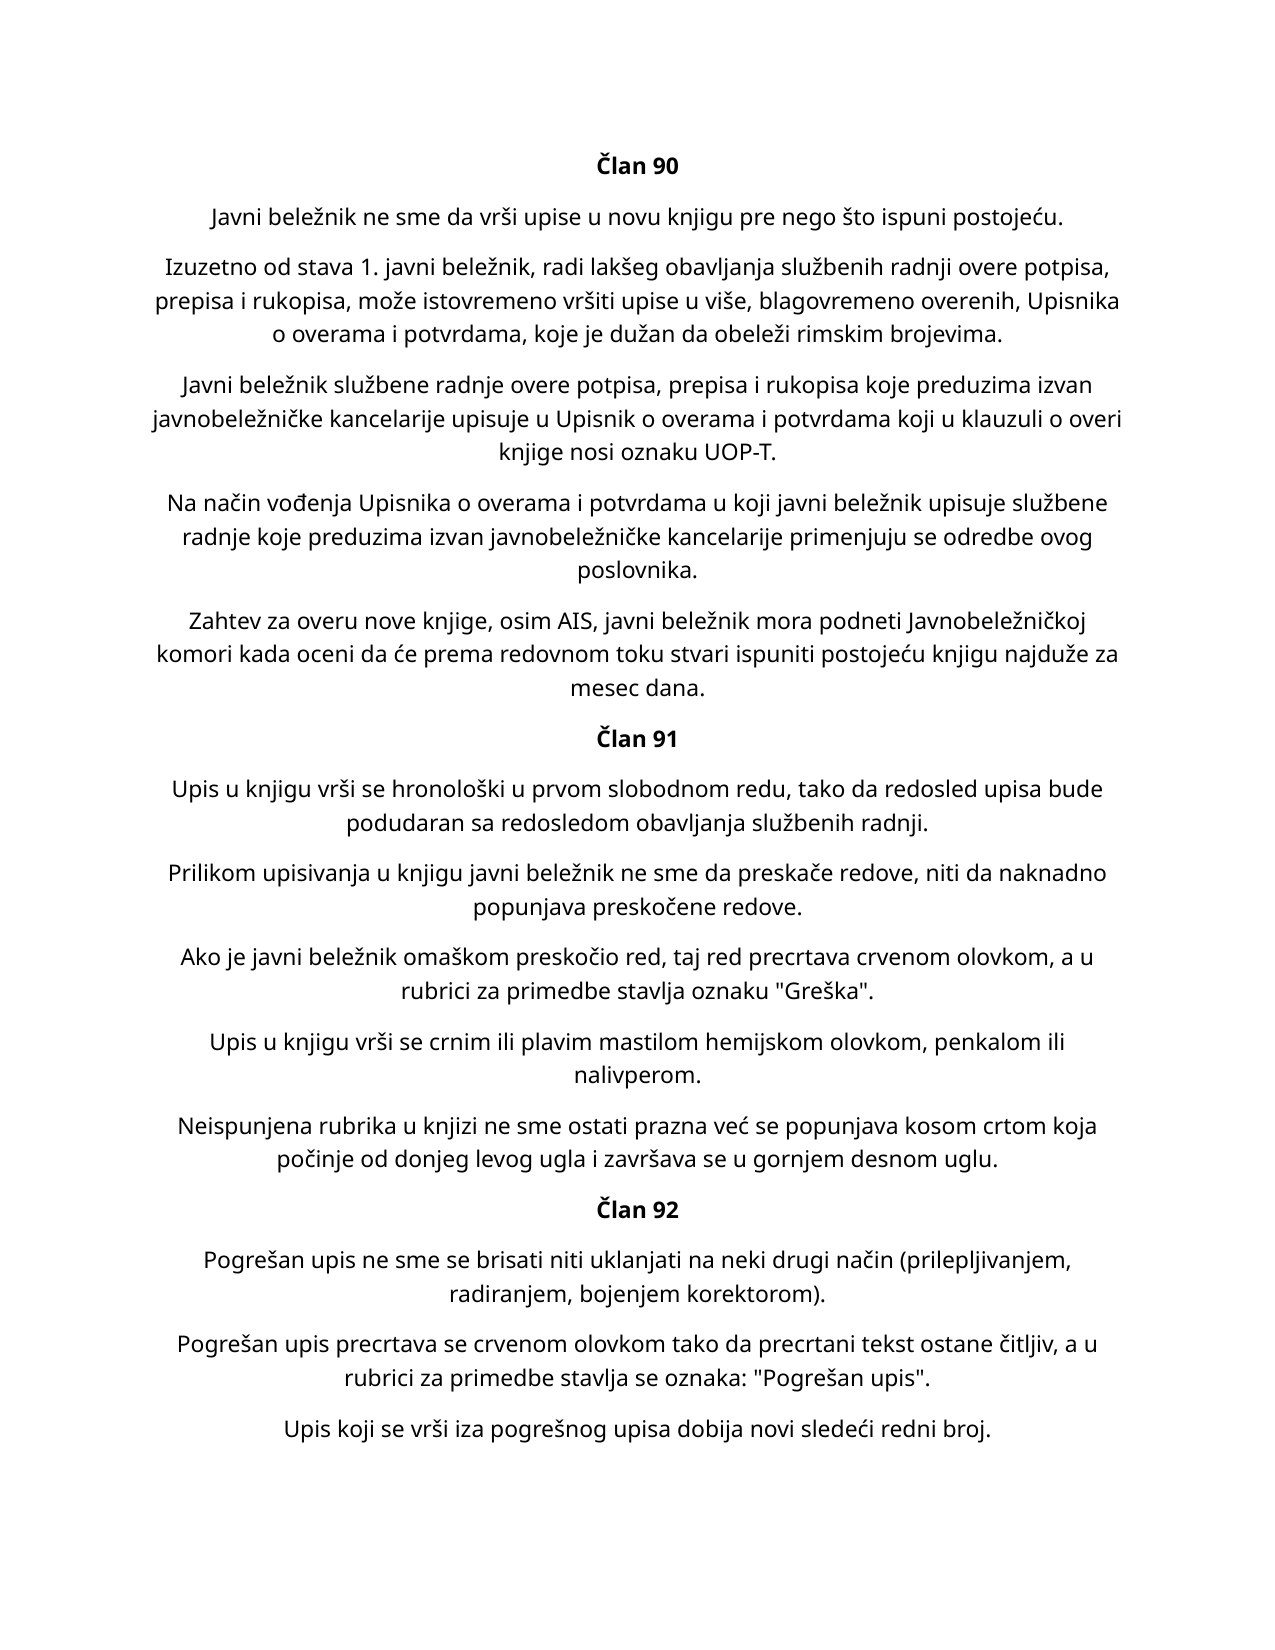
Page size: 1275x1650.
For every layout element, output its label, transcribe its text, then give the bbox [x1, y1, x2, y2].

text Zahtev za overu nove knjige, osim AIS, javni beležnik mora podneti Javnobeležničkoj komori kada oceni da će prema redovnom toku stvari ispuniti postojeću knjigu najduže za mesec dana. [150, 604, 1125, 703]
text Izuzetno od stava 1. javni beležnik, radi lakšeg obavljanja službenih radnji overe potpisa, prepisa i rukopisa, može istovremeno vršiti upise u više, blagovremeno overenih, Upisnika o overama i potvrdama, koje je dužan da obeleži rimskim brojevima. [150, 251, 1125, 349]
text Član 92 [150, 1194, 1125, 1225]
text Ako je javni beležnik omaškom preskočio red, taj red precrtava crvenom olovkom, a u rubrici za primedbe stavlja oznaku "Greška". [150, 941, 1125, 1006]
text Javni beležnik ne sme da vrši upise u novu knjigu pre nego što ispuni postojeću. [150, 200, 1125, 232]
text Upis u knjigu vrši se crnim ili plavim mastilom hemijskom olovkom, penkalom ili nalivperom. [150, 1025, 1125, 1090]
text Upis u knjigu vrši se hronološki u prvom slobodnom redu, tako da redosled upisa bude podudaran sa redosledom obavljanja službenih radnji. [150, 773, 1125, 838]
text Član 90 [150, 150, 1125, 181]
text Prilikom upisivanja u knjigu javni beležnik ne sme da preskače redove, niti da naknadno popunjava preskočene redove. [150, 857, 1125, 922]
text Upis koji se vrši iza pogrešnog upisa dobija novi sledeći redni broj. [150, 1412, 1125, 1444]
text Neispunjena rubrika u knjizi ne sme ostati prazna već se popunjava kosom crtom koja počinje od donjeg levog ugla i završava se u gornjem desnom uglu. [150, 1109, 1125, 1174]
text Pogrešan upis precrtava se crvenom olovkom tako da precrtani tekst ostane čitljiv, a u rubrici za primedbe stavlja se oznaka: "Pogrešan upis". [150, 1328, 1125, 1393]
text Na način vođenja Upisnika o overama i potvrdama u koji javni beležnik upisuje službene radnje koje preduzima izvan javnobeležničke kancelarije primenjuju se odredbe ovog poslovnika. [150, 487, 1125, 585]
text Javni beležnik službene radnje overe potpisa, prepisa i rukopisa koje preduzima izvan javnobeležničke kancelarije upisuje u Upisnik o overama i potvrdama koji u klauzuli o overi knjige nosi oznaku UOP-T. [150, 369, 1125, 467]
text Član 91 [150, 722, 1125, 754]
text Pogrešan upis ne sme se brisati niti uklanjati na neki drugi način (prilepljivanjem, radiranjem, bojenjem korektorom). [150, 1244, 1125, 1309]
